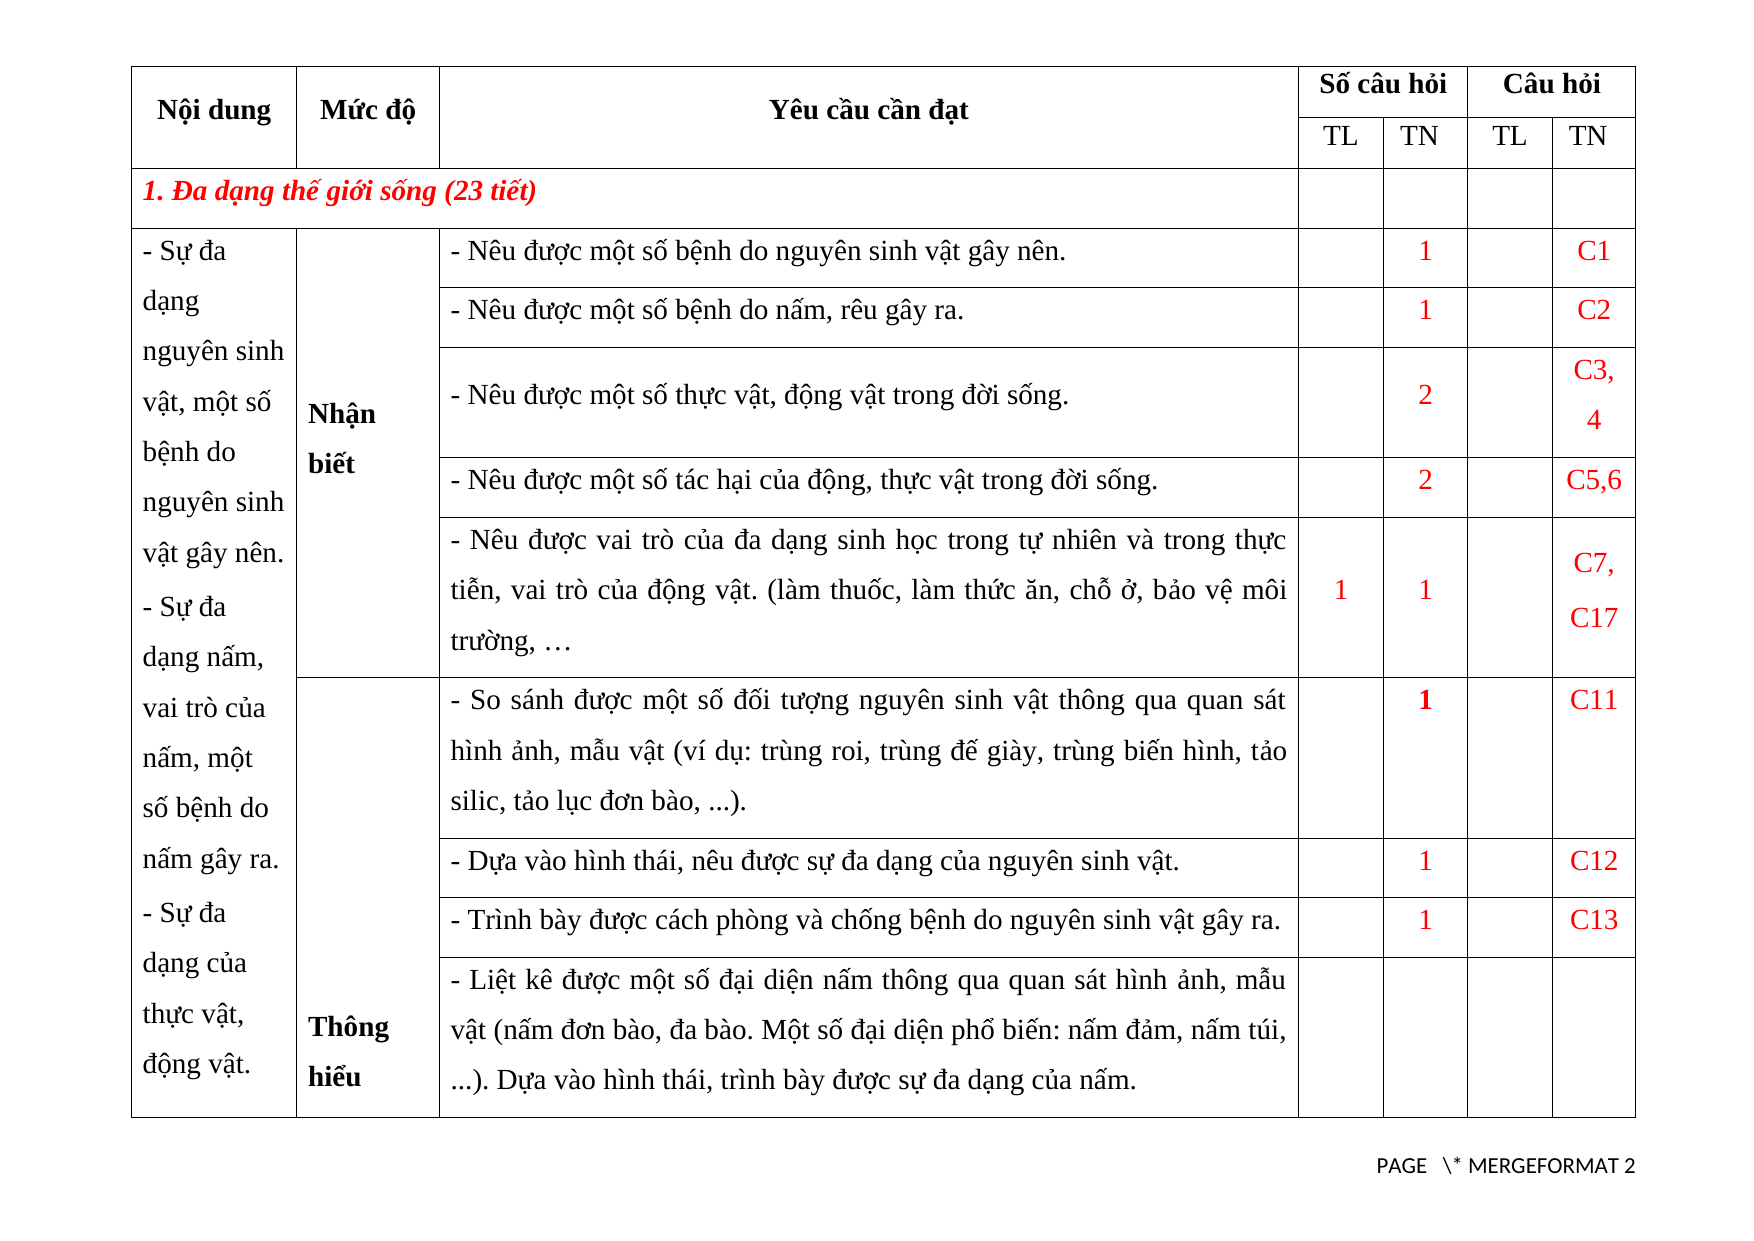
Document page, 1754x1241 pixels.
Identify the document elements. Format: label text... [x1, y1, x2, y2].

table_cell [1553, 169, 1635, 228]
table_cell [1299, 898, 1383, 957]
table_cell 1 [1384, 518, 1467, 677]
table_cell TN [1384, 118, 1467, 168]
table_cell - Nêu được vai trò của đa dạng sinh học trong tự nhiên và trong thực tiễn, vai trò của động vật. (làm thuốc, làm thức ăn, chỗ ở, bảo vệ môi trường, … [440, 518, 1298, 677]
table_cell [1553, 958, 1635, 1117]
table_cell [1299, 169, 1383, 228]
table_cell - Dựa vào hình thái, nêu được sự đa dạng của nguyên sinh vật. [440, 839, 1298, 897]
table_cell Nhận biết [297, 229, 439, 677]
table_header Nội dung [132, 67, 296, 168]
table_cell C11 [1553, 678, 1635, 837]
table_cell 1 [1384, 839, 1467, 897]
table_cell TL [1468, 118, 1552, 168]
table_cell C2 [1553, 288, 1635, 347]
table_cell C3, 4 [1553, 348, 1635, 457]
table_cell - Nêu được một số thực vật, động vật trong đời sống. [440, 348, 1298, 457]
table_cell 1 [1299, 518, 1383, 677]
table_cell 1 [1384, 678, 1467, 837]
table_cell - Nêu được một số bệnh do nấm, rêu gây ra. [440, 288, 1298, 347]
table_cell C5,6 [1553, 458, 1635, 517]
table_cell - Trình bày được cách phòng và chống bệnh do nguyên sinh vật gây ra. [440, 898, 1298, 957]
table_header Câu hỏi [1468, 67, 1635, 117]
table_cell [1384, 169, 1467, 228]
table_cell [1468, 288, 1552, 347]
table_cell [1299, 839, 1383, 897]
table_cell 1. Đa dạng thế giới sống (23 tiết) [132, 169, 1298, 228]
table_cell TL [1299, 118, 1383, 168]
table_cell [1468, 518, 1552, 677]
table_cell [1468, 348, 1552, 457]
table_cell [1468, 958, 1552, 1117]
table_cell [1468, 678, 1552, 837]
table_cell [1299, 678, 1383, 837]
table_cell [1468, 169, 1552, 228]
table_cell [1468, 839, 1552, 897]
table_cell C13 [1553, 898, 1635, 957]
table_cell [1299, 458, 1383, 517]
table_header Yêu cầu cần đạt [440, 67, 1298, 168]
table_cell Thông hiểu [297, 678, 439, 1117]
table_cell [1299, 229, 1383, 287]
table_cell [1299, 348, 1383, 457]
table_cell C1 [1553, 229, 1635, 287]
table_cell - So sánh được một số đối tượng nguyên sinh vật thông qua quan sát hình ảnh, mẫu vật (ví dụ: trùng roi, trùng đế giày, trùng biến hình, tảo silic, tảo lục đơn bào, ...). [440, 678, 1298, 837]
table_cell - Sự đa dạng nguyên sinh vật, một số bệnh do nguyên sinh vật gây nên. - Sự đa dạng nấm, vai trò của nấm, một số bệnh do nấm gây ra. - Sự đa dạng của thực vật, động vật. - Tìm hiểu các sinh vật ngoài thiên nhiên. [132, 229, 296, 1117]
table_cell [1468, 458, 1552, 517]
table_cell [1468, 229, 1552, 287]
table_cell - Nêu được một số bệnh do nguyên sinh vật gây nên. [440, 229, 1298, 287]
table_cell C12 [1553, 839, 1635, 897]
table_cell 2 [1384, 458, 1467, 517]
table_cell [1299, 958, 1383, 1117]
table_cell 1 [1384, 898, 1467, 957]
table_cell TN [1553, 118, 1635, 168]
table_cell - Liệt kê được một số đại diện nấm thông qua quan sát hình ảnh, mẫu vật (nấm đơn bào, đa bào. Một số đại diện phổ biến: nấm đảm, nấm túi, ...). Dựa vào hình thái, trình bày được sự đa dạng của nấm. [440, 958, 1298, 1117]
table_cell [1468, 898, 1552, 957]
table_cell 1 [1384, 229, 1467, 287]
table_cell C7, C17 [1553, 518, 1635, 677]
table_cell 2 [1384, 348, 1467, 457]
table_header Mức độ [297, 67, 439, 168]
table_header Số câu hỏi [1299, 67, 1467, 117]
table_cell - Nêu được một số tác hại của động, thực vật trong đời sống. [440, 458, 1298, 517]
table_cell 1 [1384, 288, 1467, 347]
table_cell [1384, 958, 1467, 1117]
table_cell [1299, 288, 1383, 347]
